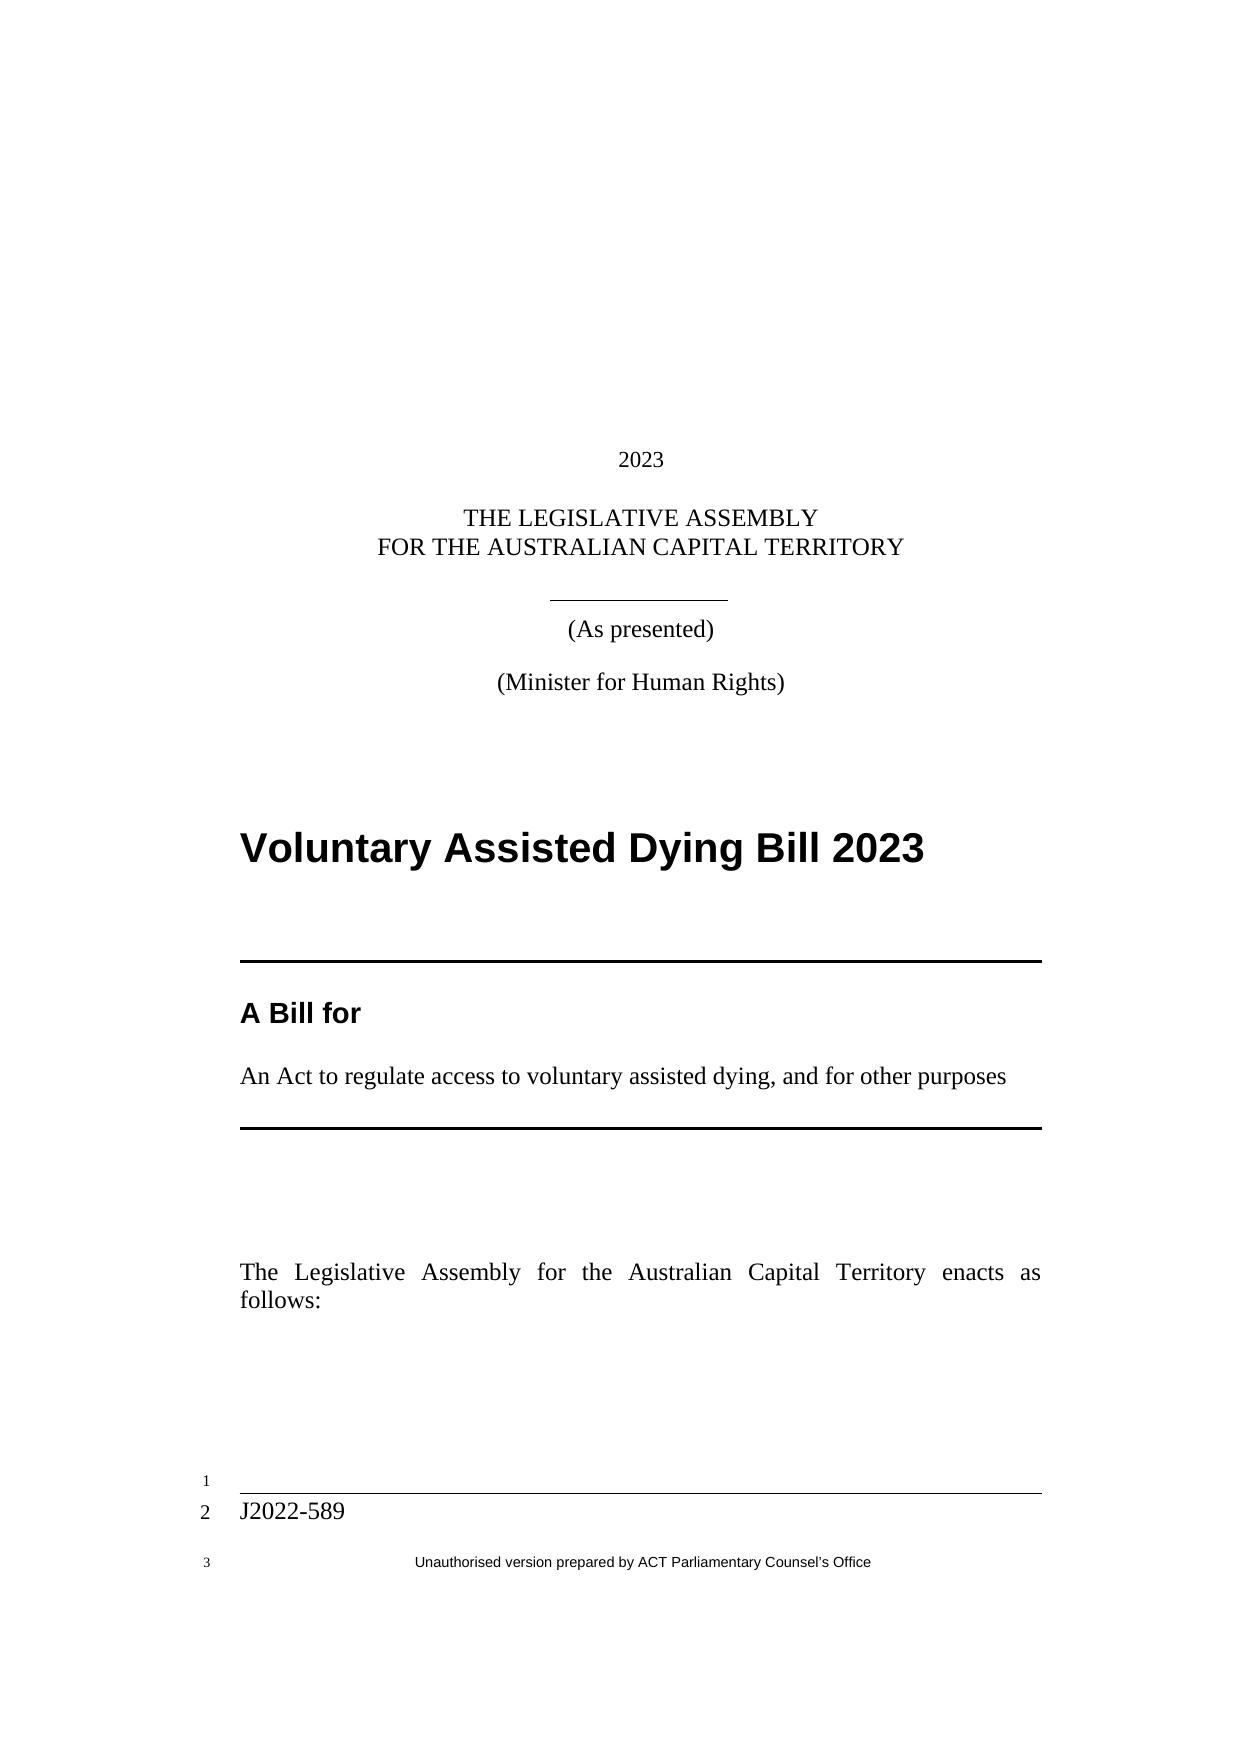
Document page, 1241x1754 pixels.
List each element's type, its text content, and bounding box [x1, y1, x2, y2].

text 2023 [239, 446, 1042, 472]
text A Bill for [239, 996, 1042, 1030]
text THE LEGISLATIVE ASSEMBLY FOR THE AUSTRALIAN CAPITAL TERRITORY [239, 503, 1042, 561]
text (Minister for Human Rights) [239, 667, 1042, 696]
text Voluntary Assisted Dying Bill 2023 [239, 823, 1042, 871]
title An Act to regulate access to voluntary assisted dying, and for other purposes [239, 1061, 1042, 1090]
text (As presented) [239, 614, 1042, 642]
text The Legislative Assembly for the Australian Capital Territory enacts as follows: [239, 1257, 1042, 1314]
